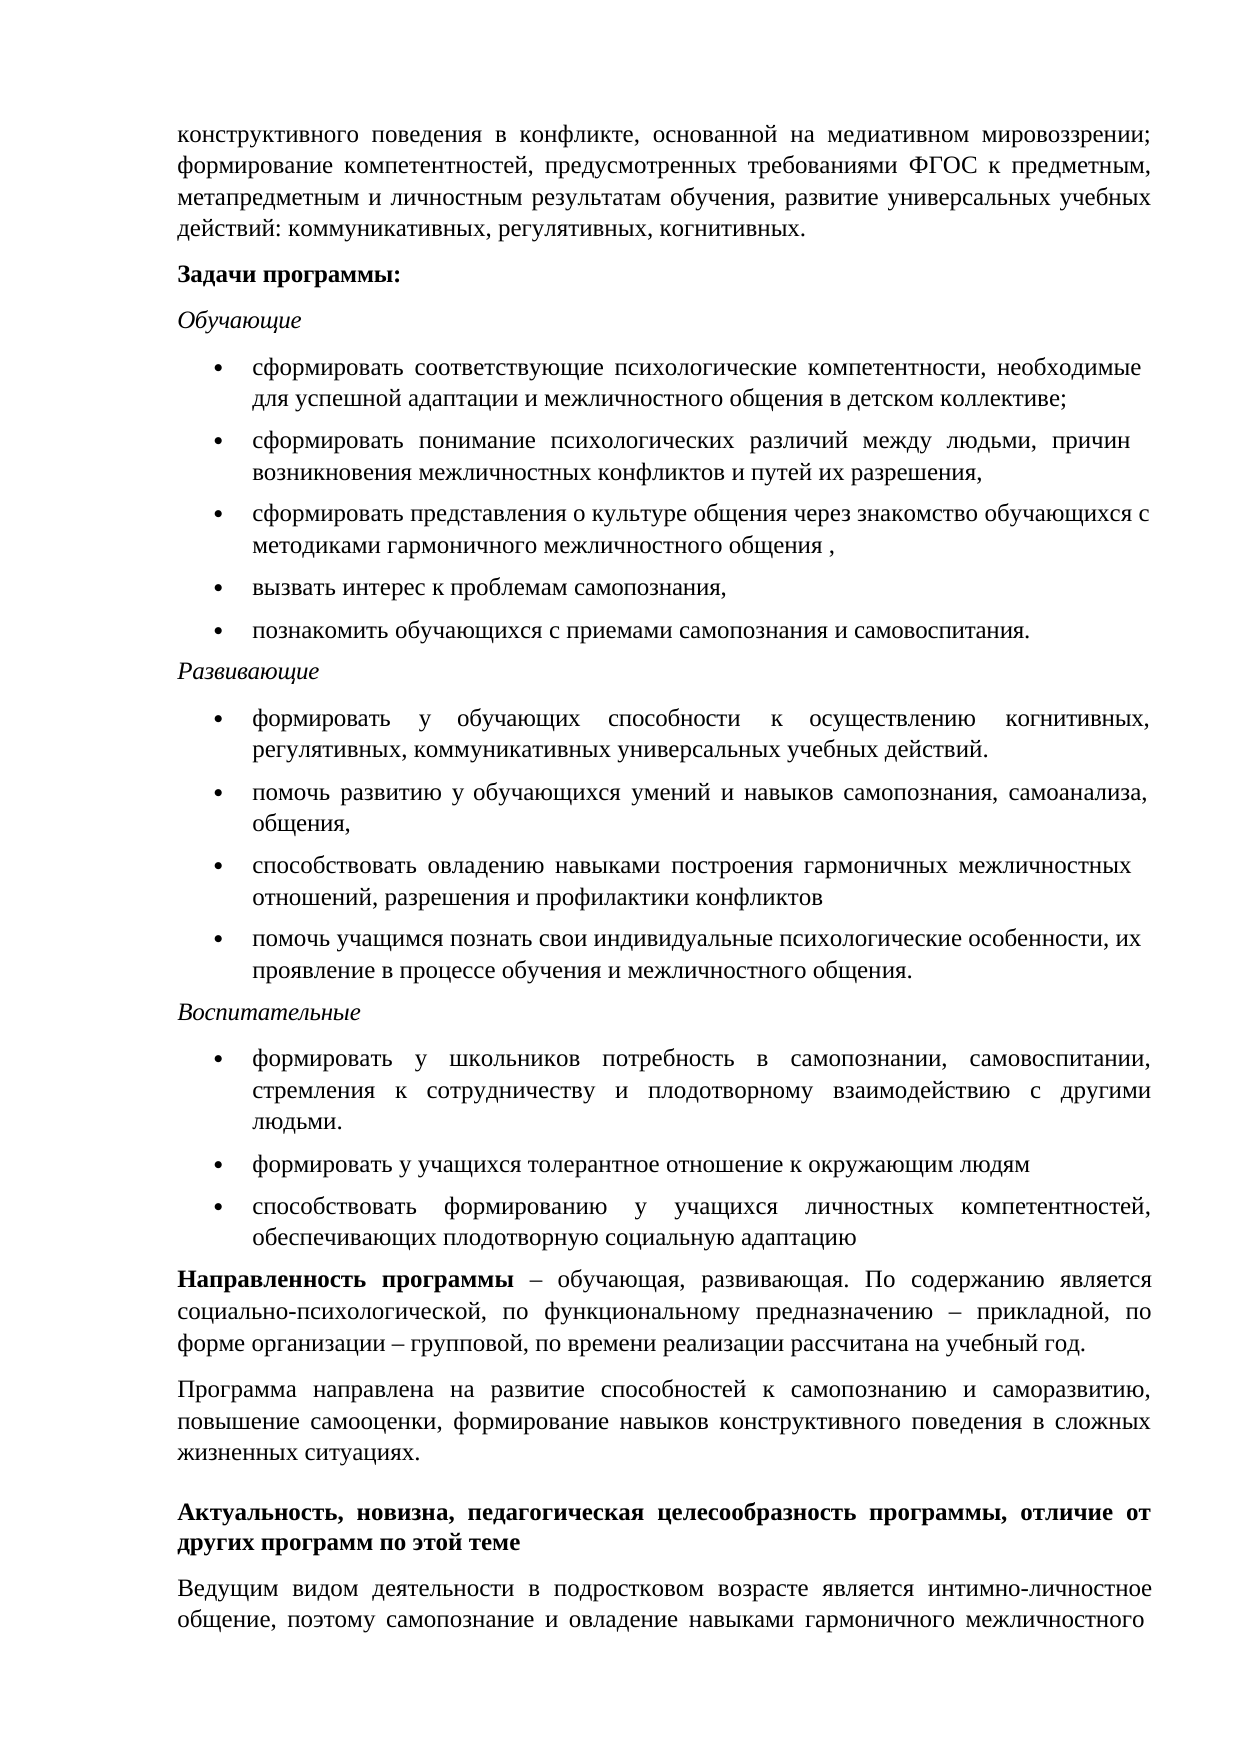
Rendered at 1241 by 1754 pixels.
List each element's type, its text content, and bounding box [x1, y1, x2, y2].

list формировать у учащихся толерантное отношение к окружающим людям [214, 1149, 1176, 1177]
text Программа направлена на развитие способностей к самопознанию и саморазвитию, повышение самооценки, формирование навыков конструктивного поведения в сложных жизненных ситуациях. [177, 1374, 1152, 1466]
list помочь учащимся познать свои индивидуальные психологические особенности, их проявление в процессе обучения и межличностного общения. [214, 923, 1152, 984]
list способствовать формированию у учащихся личностных компетентностей, обеспечивающих плодотворную социальную адаптацию [214, 1191, 1151, 1251]
list формировать у школьников потребность в самопознании, самовоспитании, стремления к сотрудничеству и плодотворному взаимодействию с другими людьми. [214, 1043, 1151, 1135]
list способствовать овладению навыками построения гармоничных межличностных отношений, разрешения и профилактики конфликтов [214, 850, 1152, 910]
list вызвать интерес к проблемам самопознания, [214, 572, 1176, 601]
text Воспитательные [177, 997, 1176, 1026]
list сформировать понимание психологических различий между людьми, причин возникновения межличностных конфликтов и путей их разрешения, [214, 425, 1152, 486]
text Направленность программы – обучающая, развивающая. По содержанию является социально-психологической, по функциональному предназначению – прикладной, по форме организации – групповой, по времени реализации рассчитана на учебный год. [177, 1264, 1152, 1356]
list формировать у обучающих способности к осуществлению когнитивных, регулятивных, коммуникативных универсальных учебных действий. [214, 703, 1151, 763]
list сформировать представления о культуре общения через знакомство обучающихся с методиками гармоничного межличностного общения , [214, 498, 1151, 559]
text Ведущим видом деятельности в подростковом возрасте является интимно-личностное общение, поэтому самопознание и овладение навыками гармоничного межличностного [177, 1573, 1153, 1633]
list помочь развитию у обучающихся умений и навыков самопознания, самоанализа, общения, [214, 777, 1151, 837]
text Развивающие [177, 656, 1176, 685]
text Обучающие [177, 305, 1176, 334]
subtitle Актуальность, новизна, педагогическая целесообразность программы, отличие от других программ по этой теме [177, 1497, 1152, 1556]
text конструктивного поведения в конфликте, основанной на медиативном мировоззрении; формирование компетентностей, предусмотренных требованиями ФГОС к предметным, метапредметным и личностным результатам обучения, развитие универсальных учебных действий: коммуникативных, регулятивных, когнитивных. [177, 119, 1152, 242]
list сформировать соответствующие психологические компетентности, необходимые для успешной адаптации и межличностного общения в детском коллективе; [214, 352, 1152, 412]
list познакомить обучающихся с приемами самопознания и самовоспитания. [214, 615, 1176, 644]
subtitle Задачи программы: [177, 259, 1176, 288]
